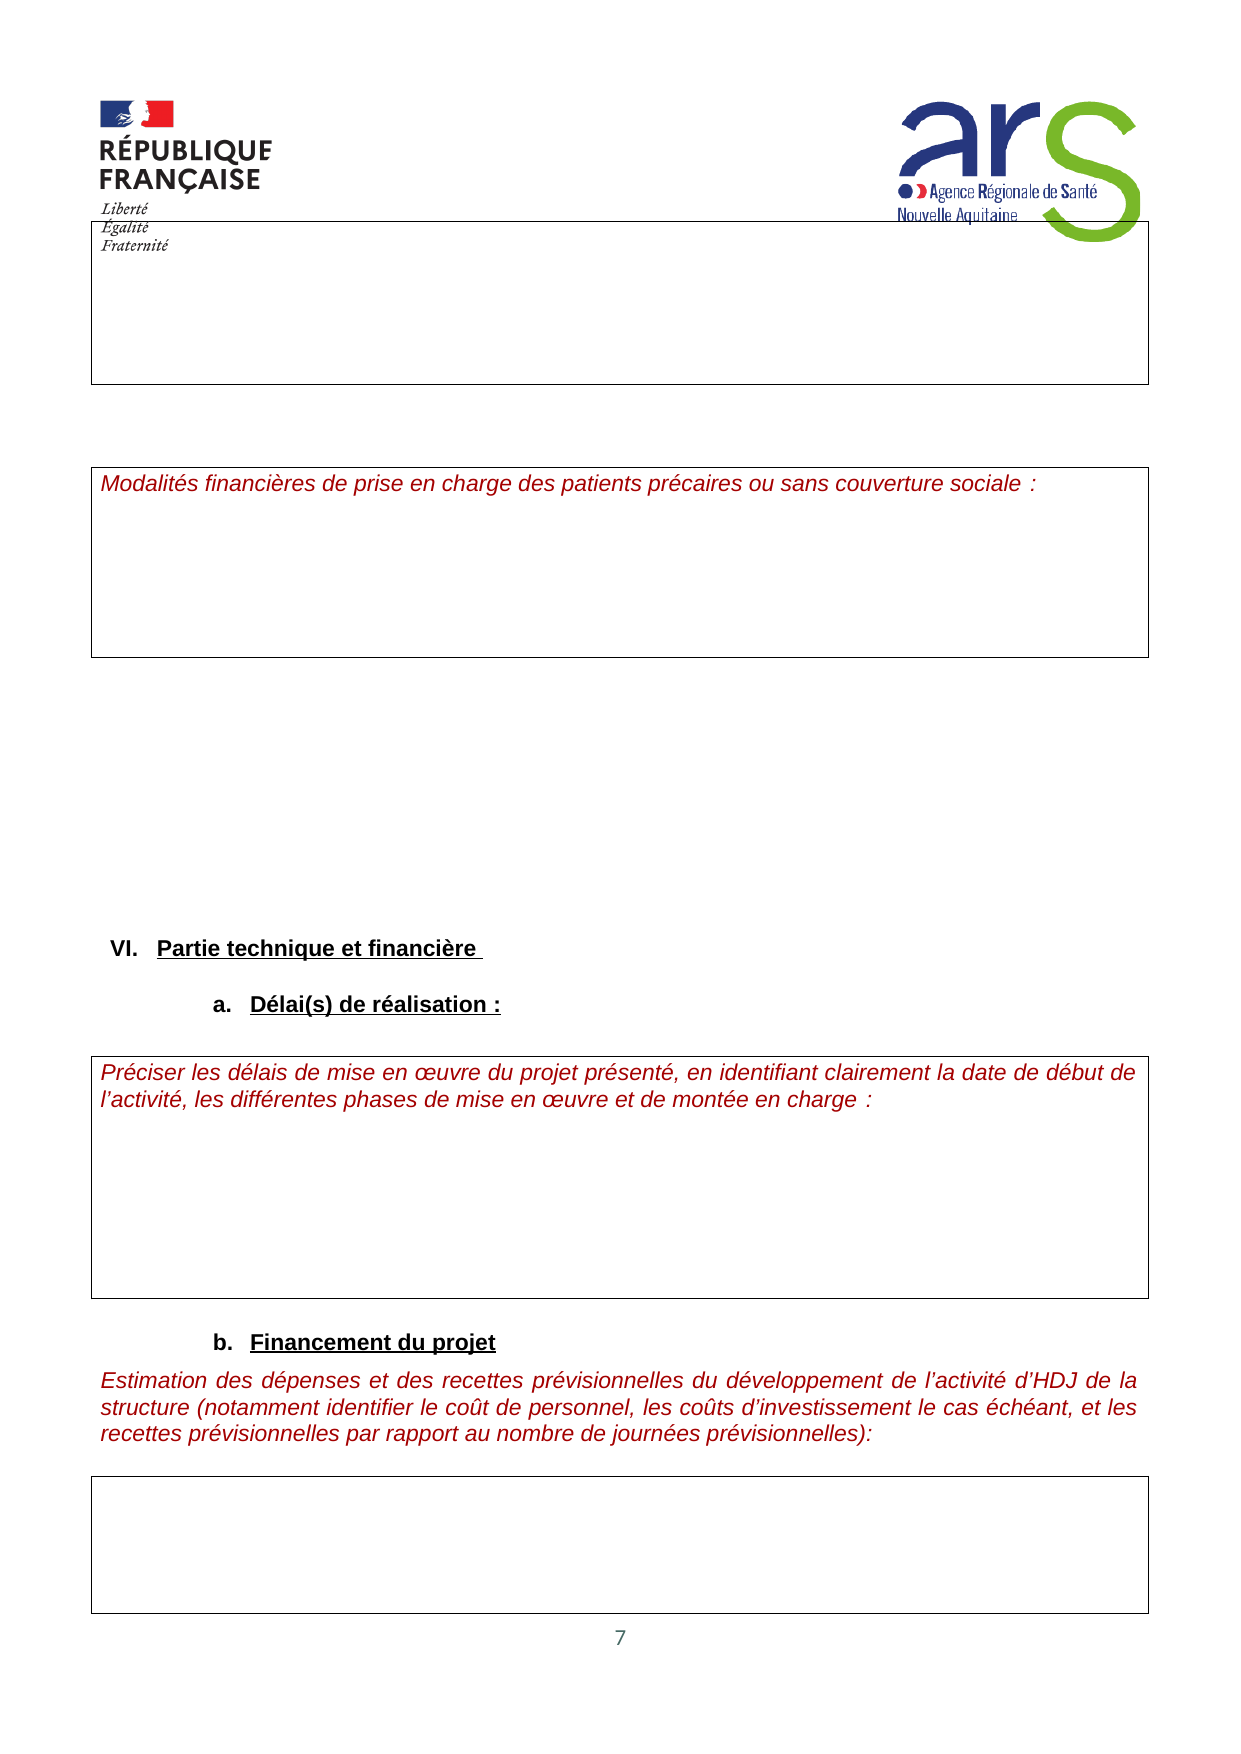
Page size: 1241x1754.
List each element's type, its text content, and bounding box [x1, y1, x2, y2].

text Estimation des dépenses et des recettes prévisionnelles du développement de l’activité d’HDJ de la structure (notamment identifier le coût de personnel, les coûts d’investissement le cas échéant, et les recettes prévisionnelles par rapport au nombre de journées prévisionnelles): [100, 1367, 1140, 1447]
picture [897, 222, 1141, 242]
list Délai(s) de réalisation : [213, 991, 1140, 1017]
text Modalités financières de prise en charge des patients précaires ou sans couverture sociale : [92, 468, 1148, 496]
picture [897, 101, 1141, 221]
list Financement du projet [213, 1329, 1140, 1355]
list Partie technique et financière [138, 935, 1140, 962]
text Préciser les délais de mise en œuvre du projet présenté, en identifiant clairement la date de début de l’activité, les différentes phases de mise en œuvre et de montée en charge : [92, 1057, 1148, 1112]
